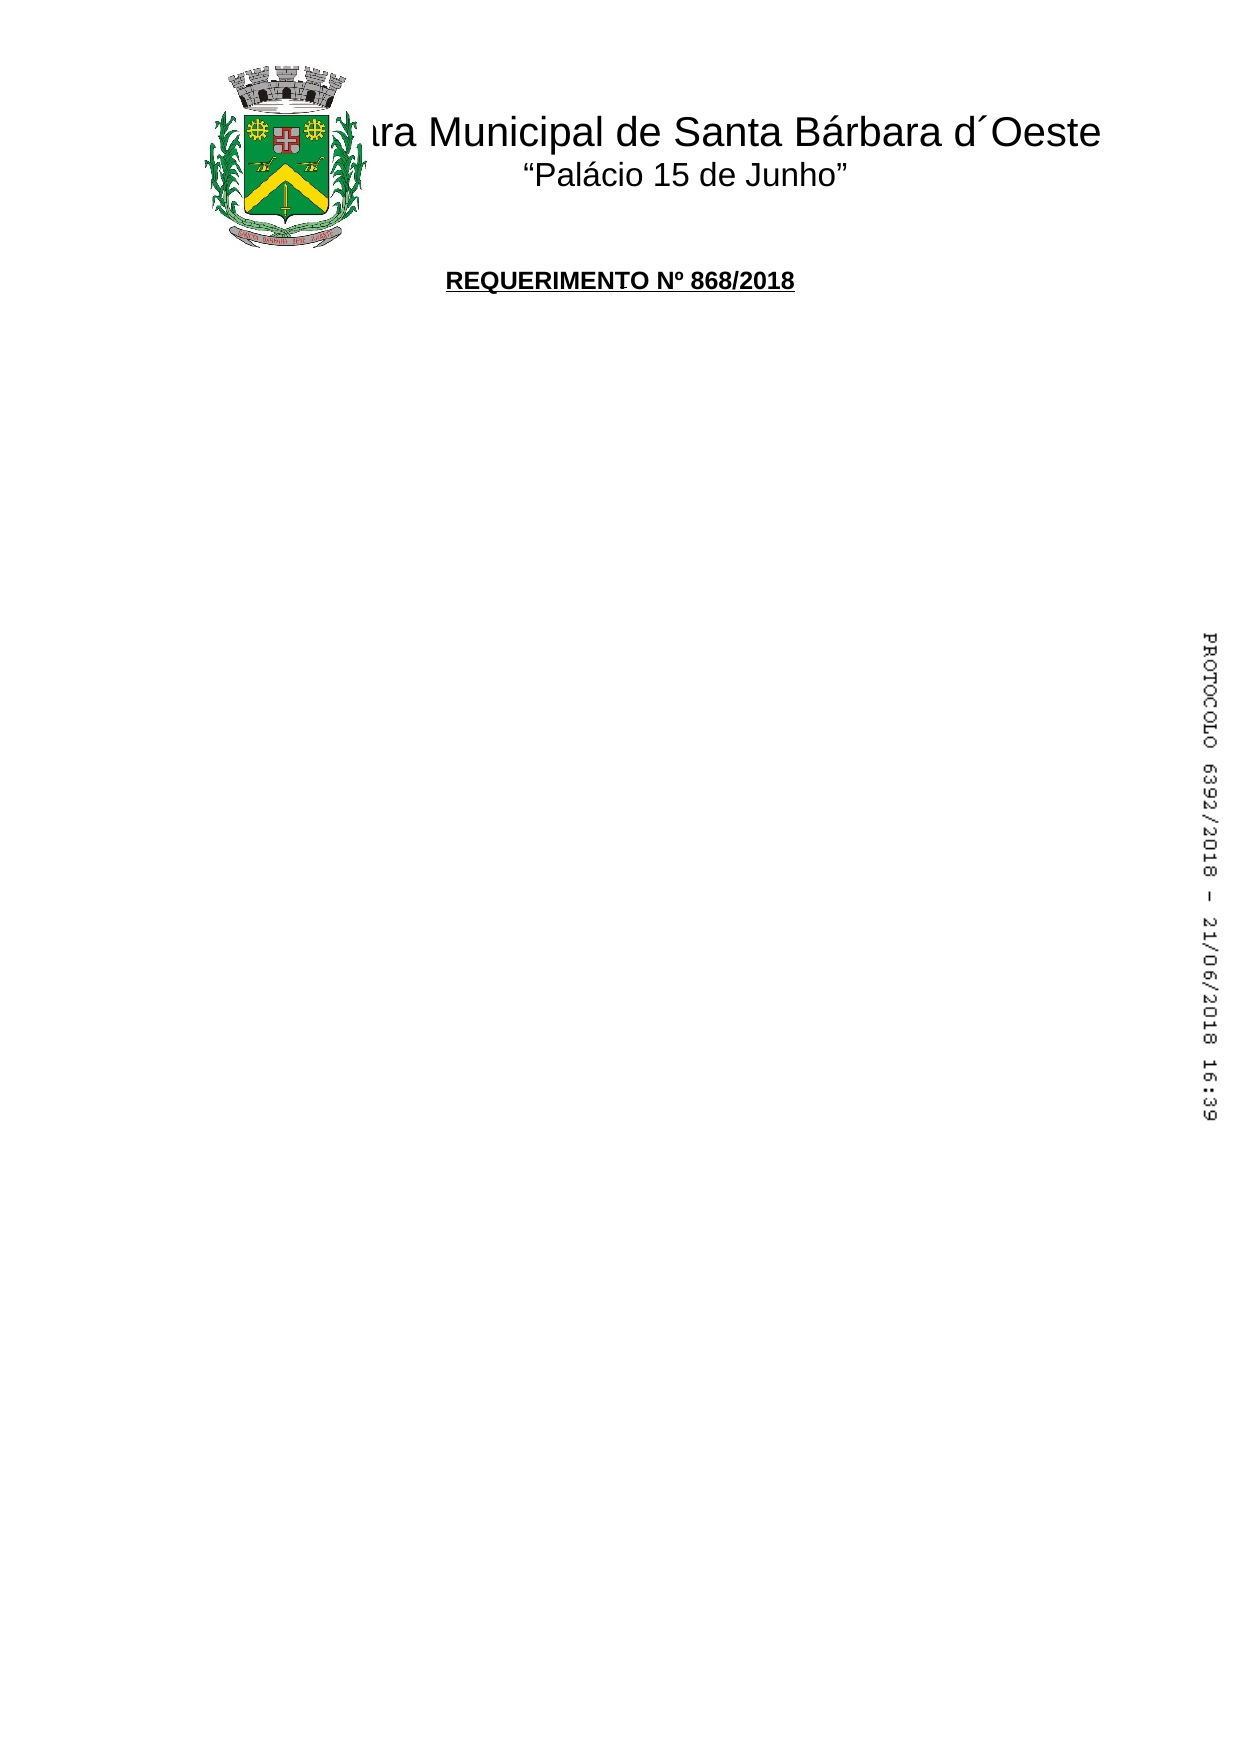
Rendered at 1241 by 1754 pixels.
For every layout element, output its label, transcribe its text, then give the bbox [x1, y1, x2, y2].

picture [1177, 629, 1241, 1125]
picture [204, 66, 374, 255]
title REQUERIMENTO Nº 868/2018 [177, 266, 1063, 294]
